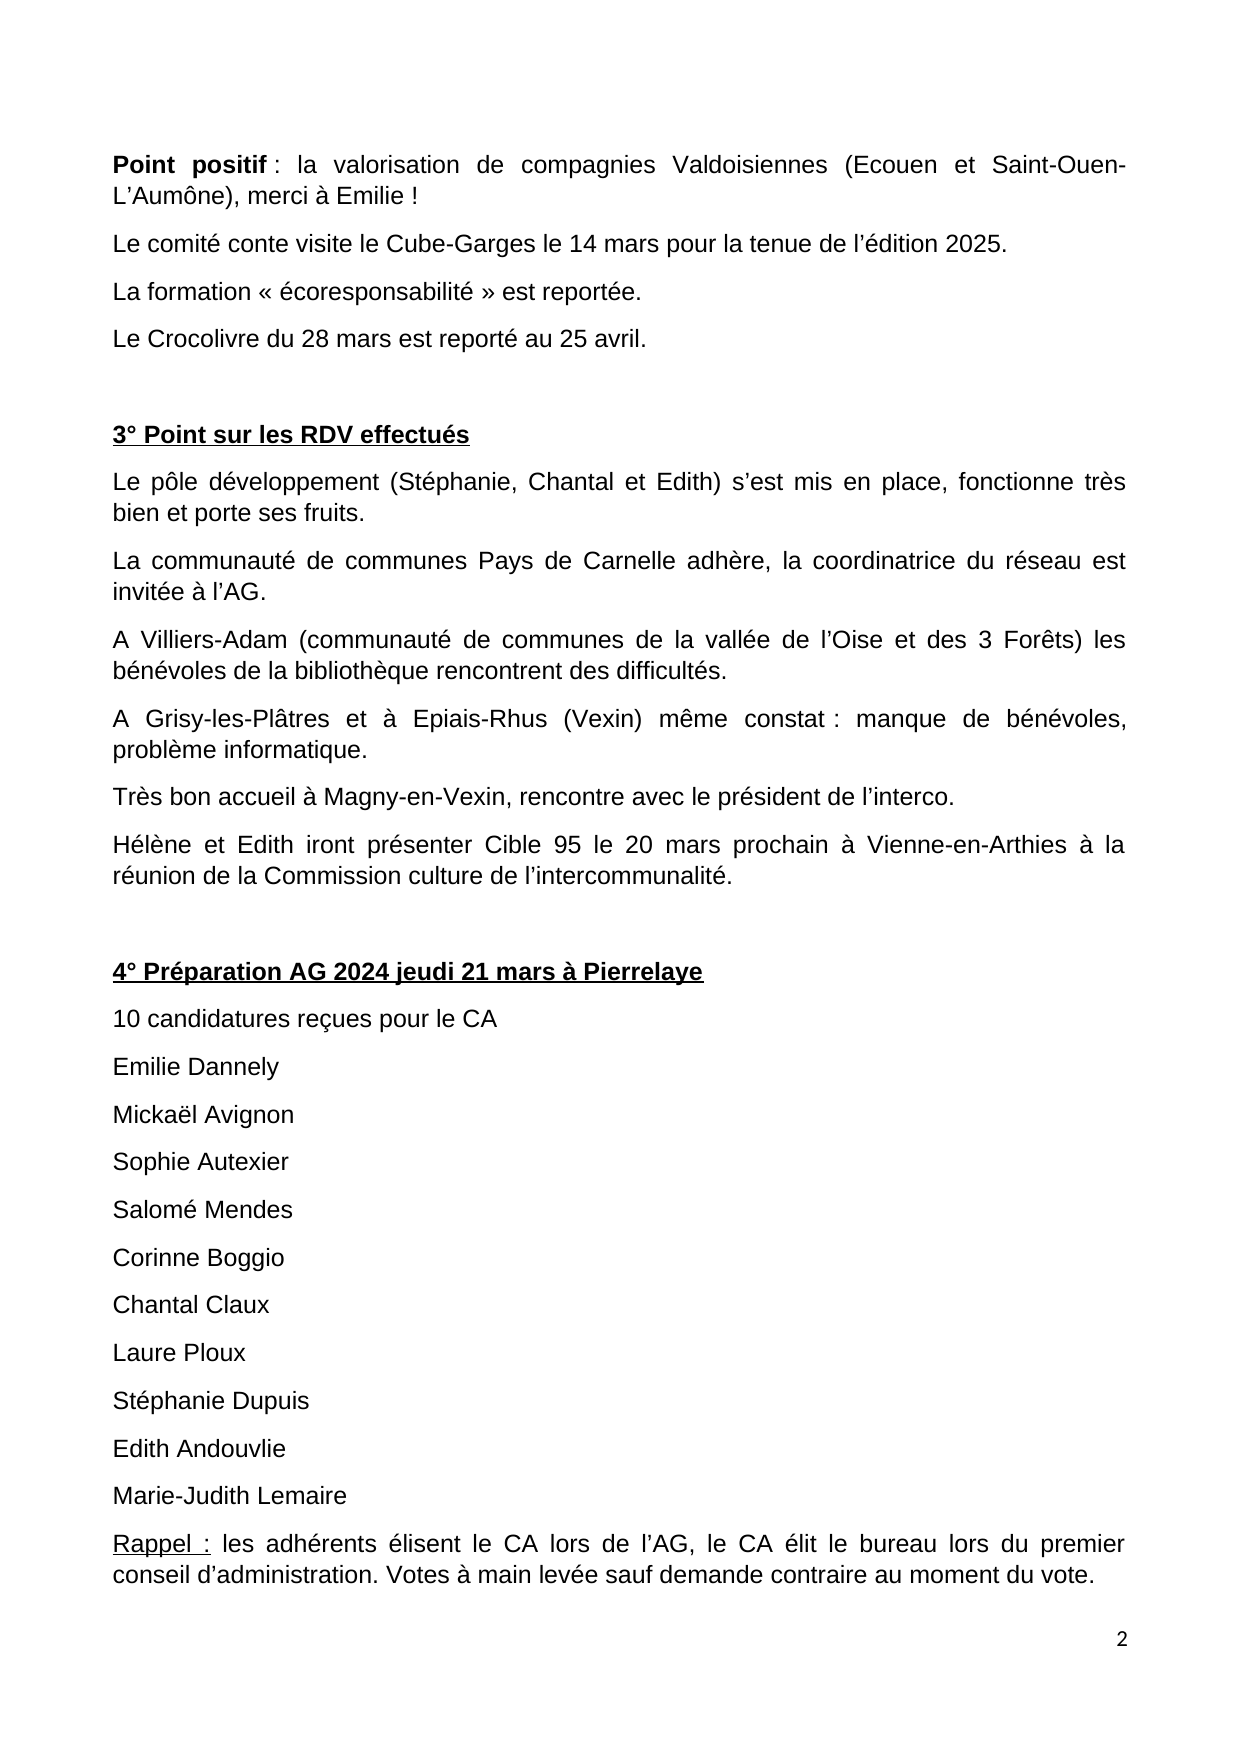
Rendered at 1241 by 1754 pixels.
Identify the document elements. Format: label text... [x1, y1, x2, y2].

text Salomé Mendes [112, 1195, 1128, 1224]
text Hélène et Edith iront présenter Cible 95 le 20 mars prochain à Vienne-en-Arthies à la réunion de la Commission culture de l’intercommunalité. [112, 830, 1128, 890]
text Stéphanie Dupuis [112, 1386, 1128, 1414]
text Très bon accueil à Magny-en-Vexin, rencontre avec le président de l’interco. [112, 782, 1128, 811]
text Laure Ploux [112, 1338, 1128, 1367]
text 3° Point sur les RDV effectués [112, 419, 1128, 448]
text Chantal Claux [112, 1290, 1128, 1319]
text Emilie Dannely [112, 1052, 1128, 1081]
text Rappel : les adhérents élisent le CA lors de l’AG, le CA élit le bureau lors du premier conseil d’administration. Votes à main levée sauf demande contraire au moment du vote. [112, 1529, 1128, 1589]
text La formation « écoresponsabilité » est reportée. [112, 276, 1128, 305]
text A Grisy-les-Plâtres et à Epiais-Rhus (Vexin) même constat : manque de bénévoles, problème informatique. [112, 703, 1128, 763]
text Marie-Judith Lemaire [112, 1481, 1128, 1510]
text Mickaël Avignon [112, 1099, 1128, 1128]
text Le Crocolivre du 28 mars est reporté au 25 avril. [112, 324, 1128, 353]
text Corinne Boggio [112, 1243, 1128, 1271]
text Le pôle développement (Stéphanie, Chantal et Edith) s’est mis en place, fonctionne très bien et porte ses fruits. [112, 467, 1128, 527]
text Le comité conte visite le Cube-Garges le 14 mars pour la tenue de l’édition 2025. [112, 229, 1128, 257]
text A Villiers-Adam (communauté de communes de la vallée de l’Oise et des 3 Forêts) les bénévoles de la bibliothèque rencontrent des difficultés. [112, 625, 1128, 684]
text Edith Andouvlie [112, 1433, 1128, 1462]
text Point positif : la valorisation de compagnies Valdoisiennes (Ecouen et Saint-Ouen-L’Aumône), merci à Emilie ! [112, 150, 1128, 210]
text Sophie Autexier [112, 1147, 1128, 1176]
text 10 candidatures reçues pour le CA [112, 1004, 1128, 1033]
text La communauté de communes Pays de Carnelle adhère, la coordinatrice du réseau est invitée à l’AG. [112, 546, 1128, 606]
text 4° Préparation AG 2024 jeudi 21 mars à Pierrelaye [112, 956, 1128, 985]
